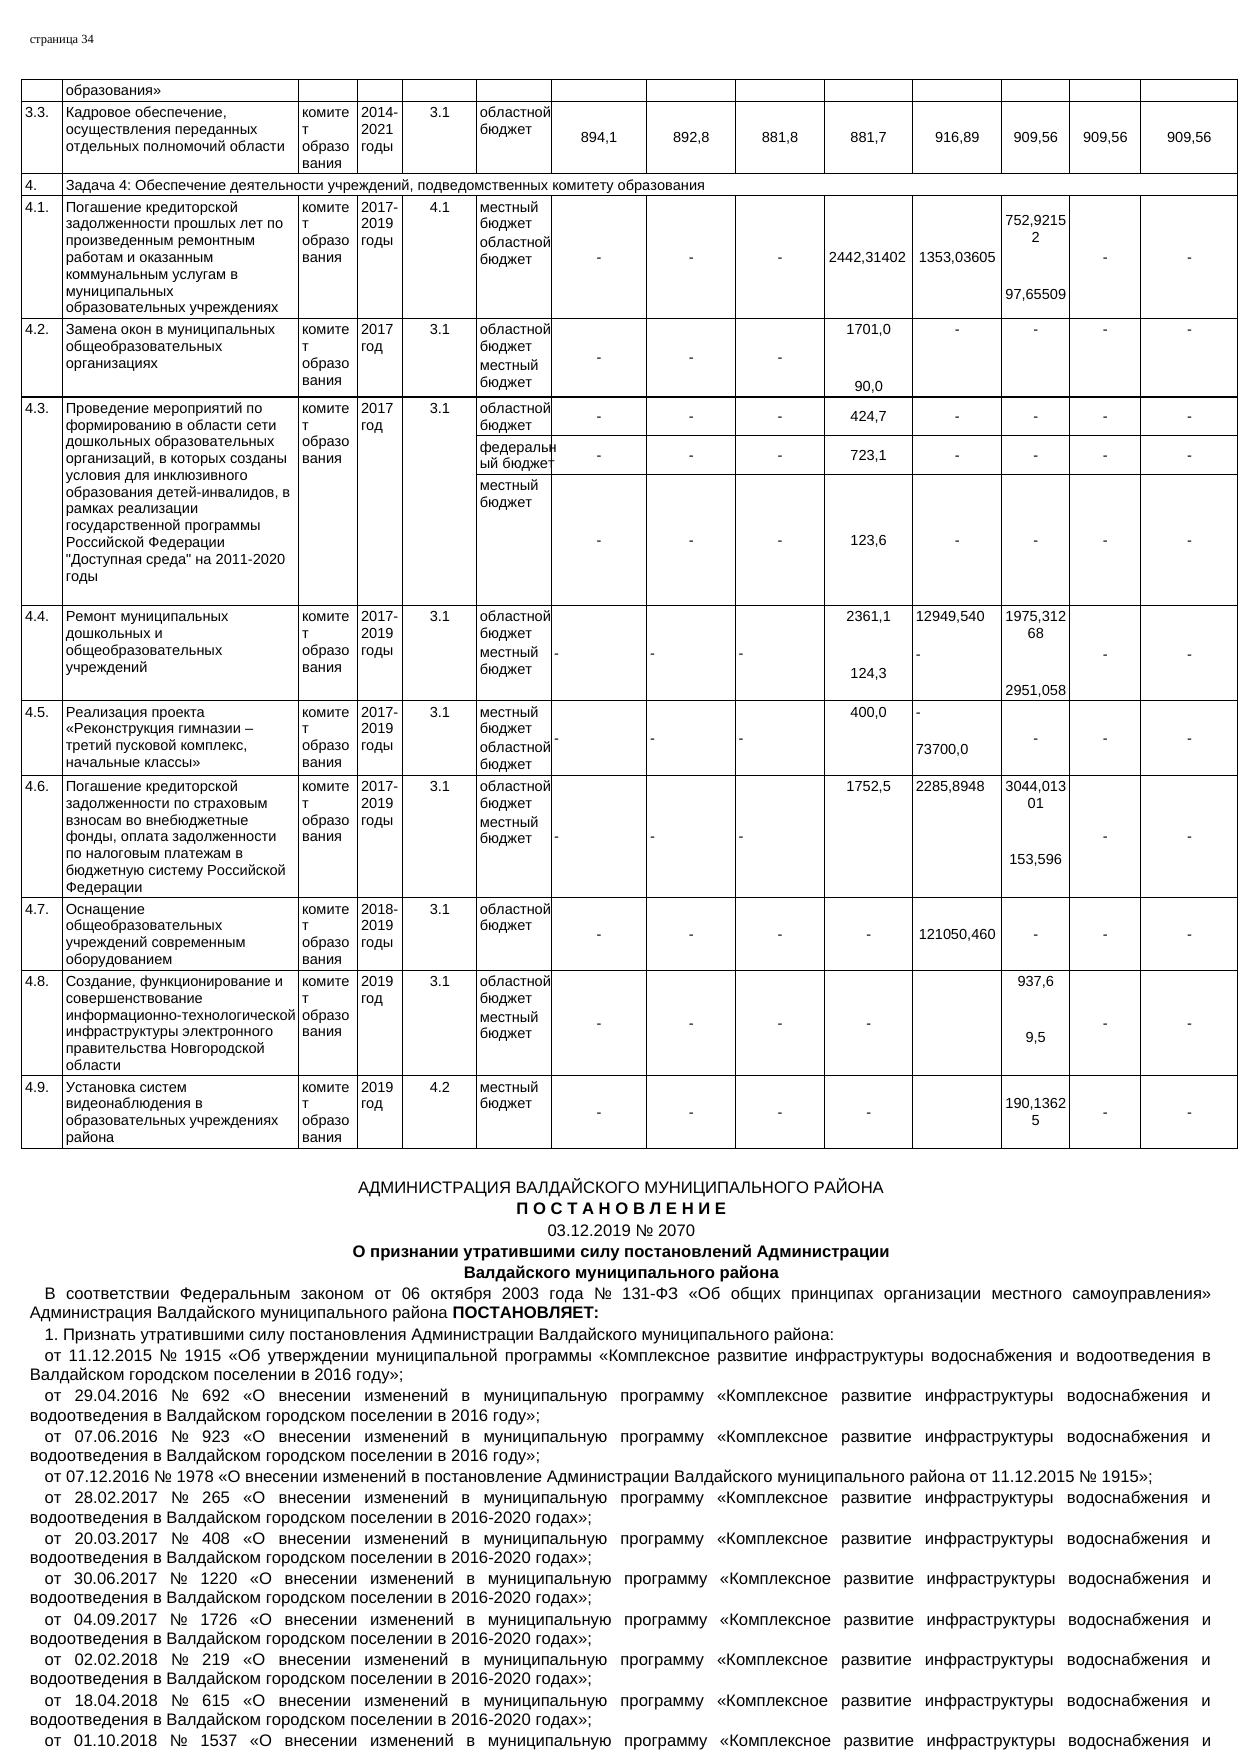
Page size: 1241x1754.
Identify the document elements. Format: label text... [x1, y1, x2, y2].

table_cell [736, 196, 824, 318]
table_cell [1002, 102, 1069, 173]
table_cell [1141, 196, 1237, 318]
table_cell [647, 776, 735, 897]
subtitle П О С Т А Н О В Л Е Н И Е [29, 1199, 1212, 1218]
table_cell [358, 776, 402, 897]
text от 07.06.2016 № 923 «О внесении изменений в муниципальную программу «Комплексное развитие инфраструктуры водоснабжения и водоотведения в Валдайском городском поселении в 2016 году»; [29, 1427, 1212, 1465]
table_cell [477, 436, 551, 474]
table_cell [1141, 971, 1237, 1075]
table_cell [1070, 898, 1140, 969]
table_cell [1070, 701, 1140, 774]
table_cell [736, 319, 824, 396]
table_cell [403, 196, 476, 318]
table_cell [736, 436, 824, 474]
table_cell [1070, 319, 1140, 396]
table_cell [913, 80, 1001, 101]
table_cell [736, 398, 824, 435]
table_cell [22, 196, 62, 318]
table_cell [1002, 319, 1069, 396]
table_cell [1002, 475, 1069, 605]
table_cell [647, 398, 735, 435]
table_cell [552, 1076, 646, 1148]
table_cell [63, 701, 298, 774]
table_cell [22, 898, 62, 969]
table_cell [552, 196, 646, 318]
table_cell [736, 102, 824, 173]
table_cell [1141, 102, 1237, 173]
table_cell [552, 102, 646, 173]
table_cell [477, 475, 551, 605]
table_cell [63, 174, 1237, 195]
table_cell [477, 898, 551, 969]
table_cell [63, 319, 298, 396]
text от 30.06.2017 № 1220 «О внесении изменений в муниципальную программу «Комплексное развитие инфраструктуры водоснабжения и водоотведения в Валдайском городском поселении в 2016-2020 годах»; [29, 1569, 1212, 1607]
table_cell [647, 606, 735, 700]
text от 04.09.2017 № 1726 «О внесении изменений в муниципальную программу «Комплексное развитие инфраструктуры водоснабжения и водоотведения в Валдайском городском поселении в 2016-2020 годах»; [29, 1609, 1212, 1648]
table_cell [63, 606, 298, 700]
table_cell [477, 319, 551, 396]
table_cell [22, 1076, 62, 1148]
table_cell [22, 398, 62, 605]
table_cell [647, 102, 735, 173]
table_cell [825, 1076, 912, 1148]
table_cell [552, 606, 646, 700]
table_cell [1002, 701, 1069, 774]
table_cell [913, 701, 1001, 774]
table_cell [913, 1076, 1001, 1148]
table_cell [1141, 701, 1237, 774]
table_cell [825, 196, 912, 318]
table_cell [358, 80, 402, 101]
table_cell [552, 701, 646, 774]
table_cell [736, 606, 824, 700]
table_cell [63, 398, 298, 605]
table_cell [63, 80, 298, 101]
text 1. Признать утратившими силу постановления Администрации Валдайского муниципального района: [29, 1324, 1212, 1344]
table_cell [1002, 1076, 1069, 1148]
text от 18.04.2018 № 615 «О внесении изменений в муниципальную программу «Комплексное развитие инфраструктуры водоснабжения и водоотведения в Валдайском городском поселении в 2016-2020 годах»; [29, 1690, 1212, 1729]
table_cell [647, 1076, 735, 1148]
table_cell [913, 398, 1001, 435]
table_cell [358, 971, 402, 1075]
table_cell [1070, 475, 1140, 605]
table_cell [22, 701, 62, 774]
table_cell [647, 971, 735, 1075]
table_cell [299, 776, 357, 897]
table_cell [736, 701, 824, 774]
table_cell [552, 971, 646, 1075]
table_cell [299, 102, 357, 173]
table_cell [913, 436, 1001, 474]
text от 07.12.2016 № 1978 «О внесении изменений в постановление Администрации Валдайского муниципального района от 11.12.2015 № 1915»; [29, 1467, 1212, 1486]
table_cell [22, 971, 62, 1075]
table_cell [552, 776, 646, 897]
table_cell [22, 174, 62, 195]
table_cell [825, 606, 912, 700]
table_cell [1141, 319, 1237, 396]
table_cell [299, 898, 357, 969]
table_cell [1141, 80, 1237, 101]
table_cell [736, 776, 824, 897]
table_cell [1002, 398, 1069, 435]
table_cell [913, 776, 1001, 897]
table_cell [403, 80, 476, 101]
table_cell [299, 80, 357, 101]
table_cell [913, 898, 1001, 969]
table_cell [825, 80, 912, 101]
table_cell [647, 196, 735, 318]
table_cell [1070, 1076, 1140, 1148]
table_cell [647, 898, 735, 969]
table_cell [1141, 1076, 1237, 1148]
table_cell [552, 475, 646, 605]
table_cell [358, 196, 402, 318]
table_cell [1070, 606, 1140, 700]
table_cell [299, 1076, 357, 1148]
text В соответствии Федеральным законом от 06 октября 2003 года № 131-ФЗ «Об общих принципах организации местного самоуправления» Администрация Валдайского муниципального района ПОСТАНОВЛЯЕТ: [29, 1284, 1212, 1322]
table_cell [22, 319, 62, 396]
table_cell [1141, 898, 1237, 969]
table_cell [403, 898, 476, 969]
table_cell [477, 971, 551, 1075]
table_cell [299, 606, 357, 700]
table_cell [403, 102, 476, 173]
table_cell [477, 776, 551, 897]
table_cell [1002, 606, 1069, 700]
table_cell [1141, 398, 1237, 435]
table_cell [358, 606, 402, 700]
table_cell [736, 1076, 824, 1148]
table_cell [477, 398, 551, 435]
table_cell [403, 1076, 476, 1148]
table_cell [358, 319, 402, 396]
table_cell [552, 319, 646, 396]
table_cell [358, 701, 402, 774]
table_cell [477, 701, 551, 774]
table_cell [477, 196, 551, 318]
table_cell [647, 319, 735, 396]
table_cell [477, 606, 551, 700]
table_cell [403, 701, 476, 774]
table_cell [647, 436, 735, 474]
text от 28.02.2017 № 265 «О внесении изменений в муниципальную программу «Комплексное развитие инфраструктуры водоснабжения и водоотведения в Валдайском городском поселении в 2016-2020 годах»; [29, 1488, 1212, 1527]
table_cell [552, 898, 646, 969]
text от 29.04.2016 № 692 «О внесении изменений в муниципальную программу «Комплексное развитие инфраструктуры водоснабжения и водоотведения в Валдайском городском поселении в 2016 году»; [29, 1386, 1212, 1424]
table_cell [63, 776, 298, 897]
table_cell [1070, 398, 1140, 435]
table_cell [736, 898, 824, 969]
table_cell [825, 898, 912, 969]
text Валдайского муниципального района [29, 1263, 1212, 1282]
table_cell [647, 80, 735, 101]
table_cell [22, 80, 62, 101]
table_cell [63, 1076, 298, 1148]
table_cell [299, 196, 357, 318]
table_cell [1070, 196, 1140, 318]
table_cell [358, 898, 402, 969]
text 03.12.2019 № 2070 [29, 1220, 1212, 1239]
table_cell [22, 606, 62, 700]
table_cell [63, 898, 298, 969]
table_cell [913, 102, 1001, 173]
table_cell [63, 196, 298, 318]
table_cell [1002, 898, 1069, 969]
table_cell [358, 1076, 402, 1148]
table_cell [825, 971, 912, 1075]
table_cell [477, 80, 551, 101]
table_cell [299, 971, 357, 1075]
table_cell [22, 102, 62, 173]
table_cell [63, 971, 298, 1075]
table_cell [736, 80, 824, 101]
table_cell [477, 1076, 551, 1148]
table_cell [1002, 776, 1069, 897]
text от 11.12.2015 № 1915 «Об утверждении муниципальной программы «Комплексное развитие инфраструктуры водоснабжения и водоотведения в Валдайском городском поселении в 2016 году»; [29, 1346, 1212, 1384]
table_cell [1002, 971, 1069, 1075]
text О признании утратившими силу постановлений Администрации [29, 1242, 1212, 1261]
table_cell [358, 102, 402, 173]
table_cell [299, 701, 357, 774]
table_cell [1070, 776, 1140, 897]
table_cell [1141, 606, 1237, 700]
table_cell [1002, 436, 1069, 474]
text от 02.02.2018 № 219 «О внесении изменений в муниципальную программу «Комплексное развитие инфраструктуры водоснабжения и водоотведения в Валдайском городском поселении в 2016-2020 годах»; [29, 1650, 1212, 1688]
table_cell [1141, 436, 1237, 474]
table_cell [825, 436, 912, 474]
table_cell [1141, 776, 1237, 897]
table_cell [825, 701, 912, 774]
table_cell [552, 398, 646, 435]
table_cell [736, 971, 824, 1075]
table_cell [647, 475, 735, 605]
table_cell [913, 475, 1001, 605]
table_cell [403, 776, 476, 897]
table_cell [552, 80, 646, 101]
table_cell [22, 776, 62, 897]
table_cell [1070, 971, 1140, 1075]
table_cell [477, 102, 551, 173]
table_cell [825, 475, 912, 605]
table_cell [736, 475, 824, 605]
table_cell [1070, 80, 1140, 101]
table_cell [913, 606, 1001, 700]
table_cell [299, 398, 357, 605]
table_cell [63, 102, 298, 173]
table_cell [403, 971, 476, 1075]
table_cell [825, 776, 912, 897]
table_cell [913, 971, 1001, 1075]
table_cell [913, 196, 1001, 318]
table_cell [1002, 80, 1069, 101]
subtitle АДМИНИСТРАЦИЯ ВАЛДАЙСКОГО МУНИЦИПАЛЬНОГО РАЙОНА [29, 1178, 1212, 1197]
text от 20.03.2017 № 408 «О внесении изменений в муниципальную программу «Комплексное развитие инфраструктуры водоснабжения и водоотведения в Валдайском городском поселении в 2016-2020 годах»; [29, 1529, 1212, 1567]
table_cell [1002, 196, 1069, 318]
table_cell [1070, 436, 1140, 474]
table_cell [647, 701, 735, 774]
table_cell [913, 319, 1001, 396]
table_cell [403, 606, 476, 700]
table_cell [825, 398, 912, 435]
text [29, 1731, 1212, 1750]
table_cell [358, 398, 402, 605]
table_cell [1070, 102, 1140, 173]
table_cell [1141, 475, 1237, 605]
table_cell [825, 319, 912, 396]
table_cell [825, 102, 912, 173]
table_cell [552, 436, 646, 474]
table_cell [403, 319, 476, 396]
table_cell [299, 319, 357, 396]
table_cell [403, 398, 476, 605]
